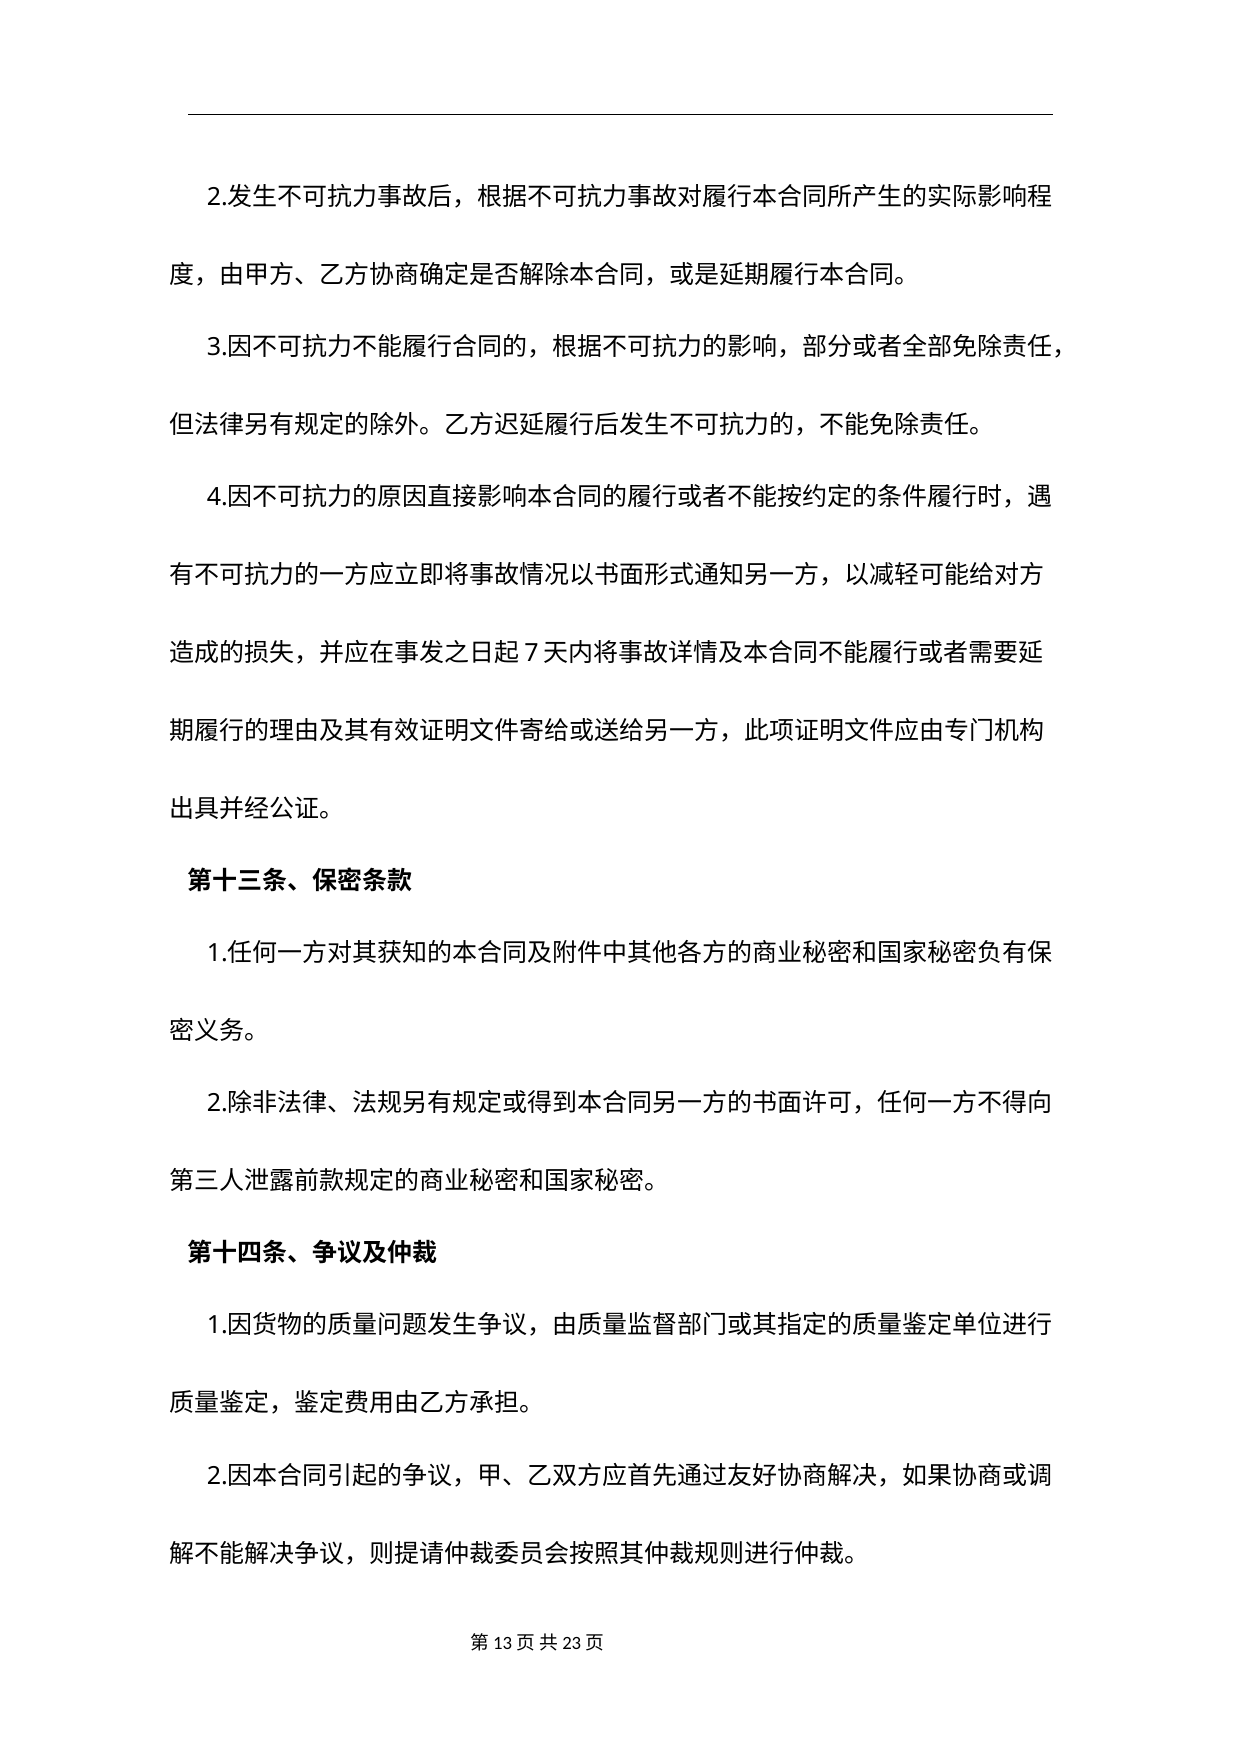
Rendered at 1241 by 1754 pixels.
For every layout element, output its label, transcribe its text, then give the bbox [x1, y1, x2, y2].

text 2.发生不可抗力事故后，根据不可抗力事故对履行本合同所产生的实际影响程度，由甲方、乙方协商确定是否解除本合同，或是延期履行本合同。 [169, 162, 1064, 305]
text 2.除非法律、法规另有规定或得到本合同另一方的书面许可，任何一方不得向第三人泄露前款规定的商业秘密和国家秘密。 [169, 1068, 1064, 1211]
text 1.任何一方对其获知的本合同及附件中其他各方的商业秘密和国家秘密负有保密义务。 [169, 918, 1064, 1061]
text 1.因货物的质量问题发生争议，由质量监督部门或其指定的质量鉴定单位进行质量鉴定，鉴定费用由乙方承担。 [169, 1291, 1064, 1433]
text 第十四条、争议及仲裁 [187, 1218, 1103, 1283]
text 第十三条、保密条款 [187, 846, 1103, 911]
text 3.因不可抗力不能履行合同的，根据不可抗力的影响，部分或者全部免除责任，但法律另有规定的除外。乙方迟延履行后发生不可抗力的，不能免除责任。 [169, 312, 1064, 455]
text 2.因本合同引起的争议，甲、乙双方应首先通过友好协商解决，如果协商或调解不能解决争议，则提请仲裁委员会按照其仲裁规则进行仲裁。 [169, 1441, 1064, 1584]
text 4.因不可抗力的原因直接影响本合同的履行或者不能按约定的条件履行时，遇有不可抗力的一方应立即将事故情况以书面形式通知另一方，以减轻可能给对方造成的损失，并应在事发之日起7天内将事故详情及本合同不能履行或者需要延期履行的理由及其有效证明文件寄给或送给另一方，此项证明文件应由专门机构出具并经公证。 [169, 462, 1064, 839]
